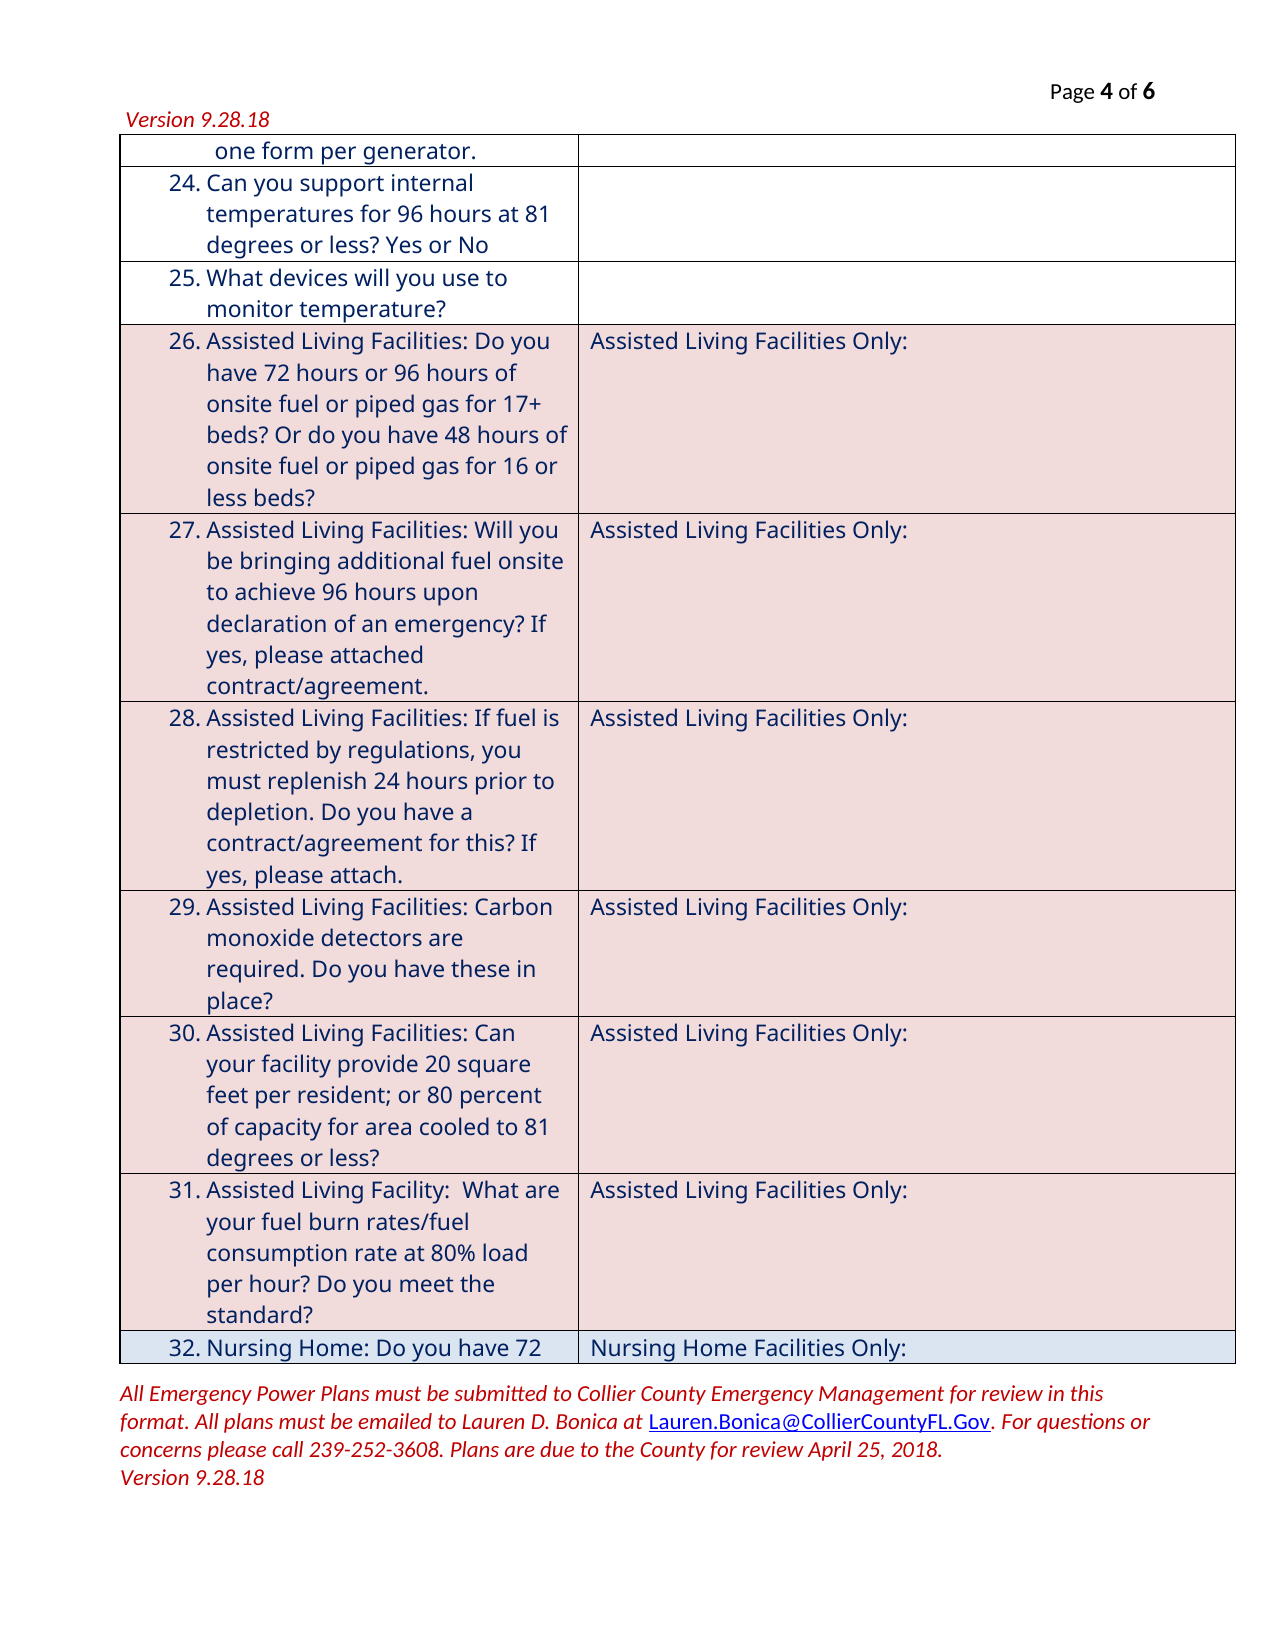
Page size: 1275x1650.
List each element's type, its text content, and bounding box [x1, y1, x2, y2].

table_cell Assisted Living Facilities: Will you be bringing additional fuel onsite to achieve 96 hours upon declaration of an emergency? If yes, please attached contract/agreement. [121, 514, 578, 701]
table_cell Assisted Living Facilities Only: [579, 1017, 1235, 1173]
table_cell Assisted Living Facilities: If fuel is restricted by regulations, you must replenish 24 hours prior to depletion. Do you have a contract/agreement for this? If yes, please attach. [121, 702, 578, 890]
table_cell [579, 135, 1235, 166]
table_cell Assisted Living Facilities Only: [579, 1174, 1235, 1330]
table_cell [121, 1331, 578, 1363]
table_cell What devices will you use to monitor temperature? [121, 262, 578, 324]
table_cell Assisted Living Facilities Only: [579, 702, 1235, 890]
table_cell Assisted Living Facilities: Do you have 72 hours or 96 hours of onsite fuel or piped gas for 17+ beds? Or do you have 48 hours of onsite fuel or piped gas for 16 or less beds? [121, 325, 578, 513]
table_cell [579, 1331, 1235, 1363]
table_cell Assisted Living Facilities Only: [579, 891, 1235, 1016]
table_cell Assisted Living Facilities Only: [579, 325, 1235, 513]
table_cell Can you support internal temperatures for 96 hours at 81 degrees or less? Yes or No [121, 167, 578, 261]
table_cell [121, 135, 578, 166]
table_cell Assisted Living Facilities Only: [579, 514, 1235, 701]
table_cell [579, 262, 1235, 324]
table_cell Assisted Living Facility: What are your fuel burn rates/fuel consumption rate at 80% load per hour? Do you meet the standard? [121, 1174, 578, 1330]
table_cell [579, 167, 1235, 261]
table_cell Assisted Living Facilities: Can your facility provide 20 square feet per resident; or 80 percent of capacity for area cooled to 81 degrees or less? [121, 1017, 578, 1173]
table_cell Assisted Living Facilities: Carbon monoxide detectors are required. Do you have these in place? [121, 891, 578, 1016]
